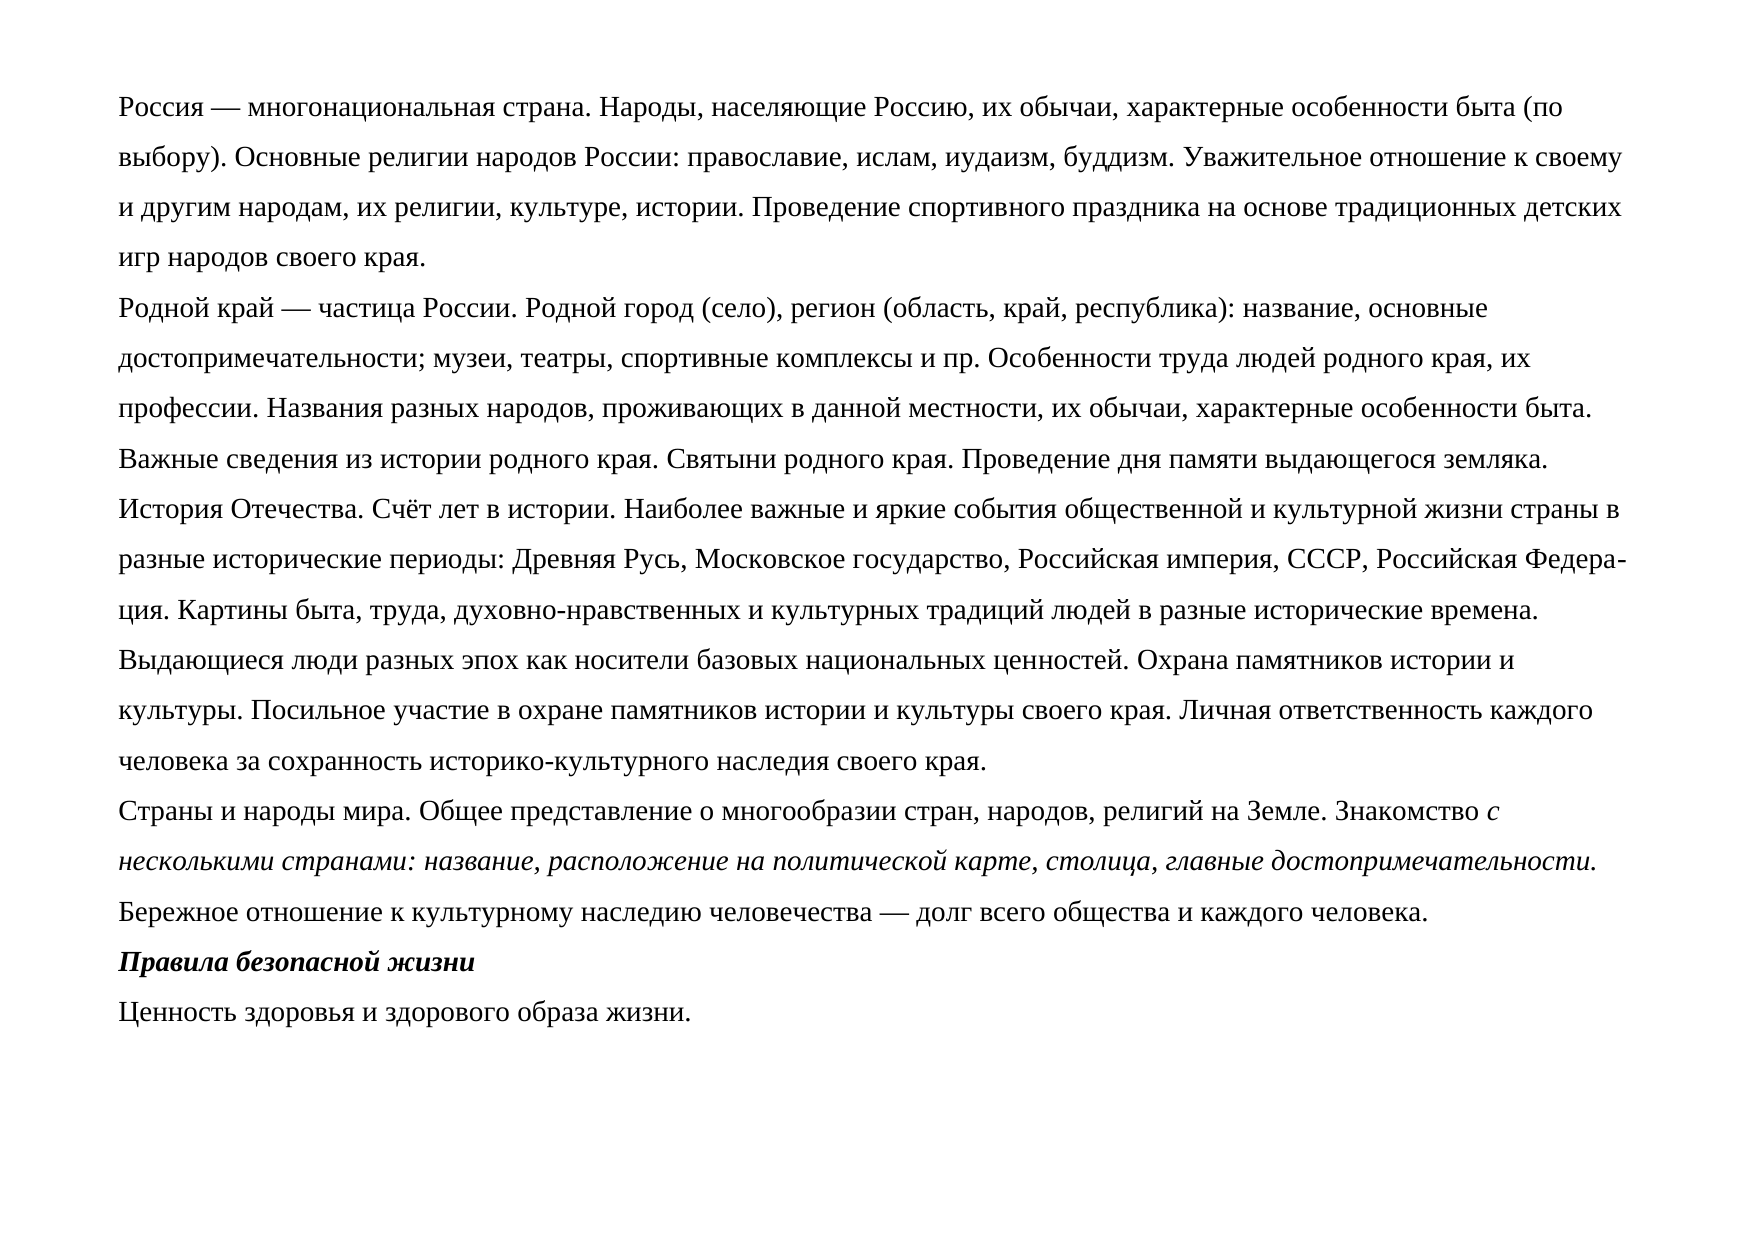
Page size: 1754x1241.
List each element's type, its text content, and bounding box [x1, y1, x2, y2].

text Россия — многонациональная страна. Народы, населяющие Россию, их обычаи, характерные особенности быта (по выбору). Основные религии народов России: православие, ислам, иудаизм, буддизм. Уважительное отношение к своему и другим народам, их религии, культуре, истории. Проведение спортивного праздника на основе традиционных детских игр народов своего края. [118, 89, 1636, 273]
text Родной край — частица России. Родной город (село), регион (область, край, республика): название, основные достопримечательности; музеи, театры, спортивные комплексы и пр. Особенности труда людей родного края, их профессии. Названия разных народов, проживающих в данной местности, их обычаи, характерные особенности быта. Важные сведения из истории родного края. Святыни родного края. Проведение дня памяти выдающегося земляка. [118, 290, 1636, 474]
text Правила безопасной жизни [118, 944, 1636, 977]
text История Отечества. Счёт лет в истории. Наиболее важные и яркие события общественной и культурной жизни страны в разные исторические периоды: Древняя Русь, Московское государство, Российская империя, СССР, Российская Федерация. Картины быта, труда, духовно-нравственных и культурных традиций людей в разные исторические времена. Выдающиеся люди разных эпох как носители базовых национальных ценностей. Охрана памятников истории и культуры. Посильное участие в охране памятников истории и культуры своего края. Личная ответственность каждого человека за сохранность историко-культурного наследия своего края. [118, 491, 1636, 776]
text Ценность здоровья и здорового образа жизни. [118, 994, 1636, 1028]
text Страны и народы мира. Общее представление о многообразии стран, народов, религий на Земле. Знакомство с несколькими странами: название, расположение на политической карте, столица, главные достопримечательности. Бережное отношение к культурному наследию человечества — долг всего общества и каждого человека. [118, 793, 1636, 927]
